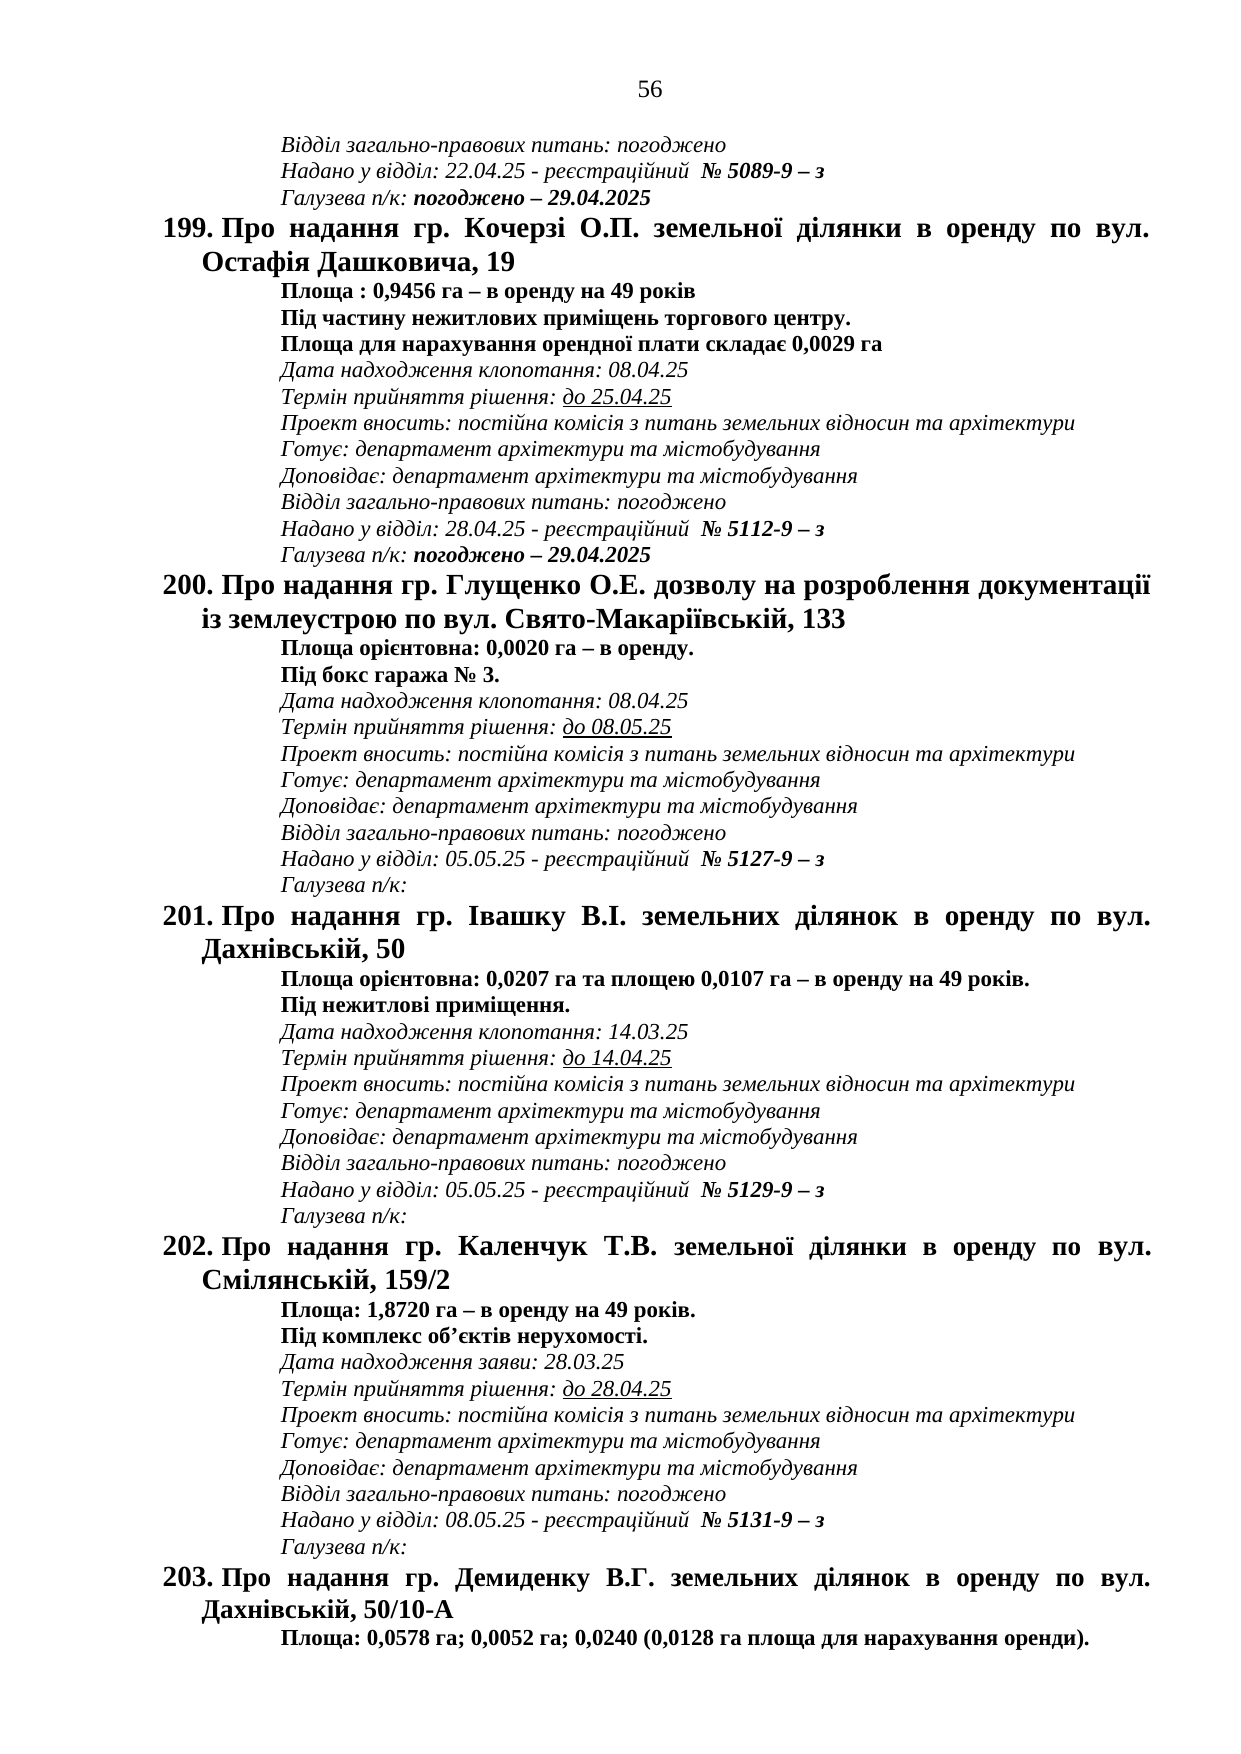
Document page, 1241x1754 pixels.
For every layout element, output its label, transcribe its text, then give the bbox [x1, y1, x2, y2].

list Галузева п/к: погоджено – 29.04.2025 [281, 541, 1152, 567]
list Відділ загально-правових питань: погоджено [281, 488, 1152, 514]
list Проект вносить: постійна комісія з питань земельних відносин та архітектури [281, 409, 1152, 436]
list Про надання гр. Кочерзі О.П. земельної ділянки в оренду по вул. Остафія Дашковича, 19 [162, 210, 1152, 277]
text Площа : 0,9456 га – в оренду на 49 років [281, 277, 1152, 304]
list Галузева п/к: погоджено – 29.04.2025 [281, 184, 1152, 210]
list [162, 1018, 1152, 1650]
list Дата надходження клопотання: 08.04.25 [281, 356, 1152, 383]
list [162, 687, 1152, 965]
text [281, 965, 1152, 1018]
list Надано у відділ: 22.04.25 - реєстраційний № 5089-9 – з [281, 158, 1152, 184]
list Про надання гр. Глущенко О.Е. дозволу на розроблення документації із землеустрою по вул. Свято-Макаріївській, 133 [162, 567, 1152, 634]
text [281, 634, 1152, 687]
list Відділ загально-правових питань: погоджено [281, 131, 1152, 158]
text Під частину нежитлових приміщень торгового центру. [281, 304, 1152, 330]
list Доповідає: департамент архітектури та містобудування [281, 462, 1152, 488]
list Надано у відділ: 28.04.25 - реєстраційний № 5112-9 – з [281, 514, 1152, 541]
list Готує: департамент архітектури та містобудування [281, 436, 1152, 462]
list Термін прийняття рішення: до 25.04.25 [281, 383, 1152, 409]
text Площа для нарахування орендної плати складає 0,0029 га [281, 330, 1152, 356]
